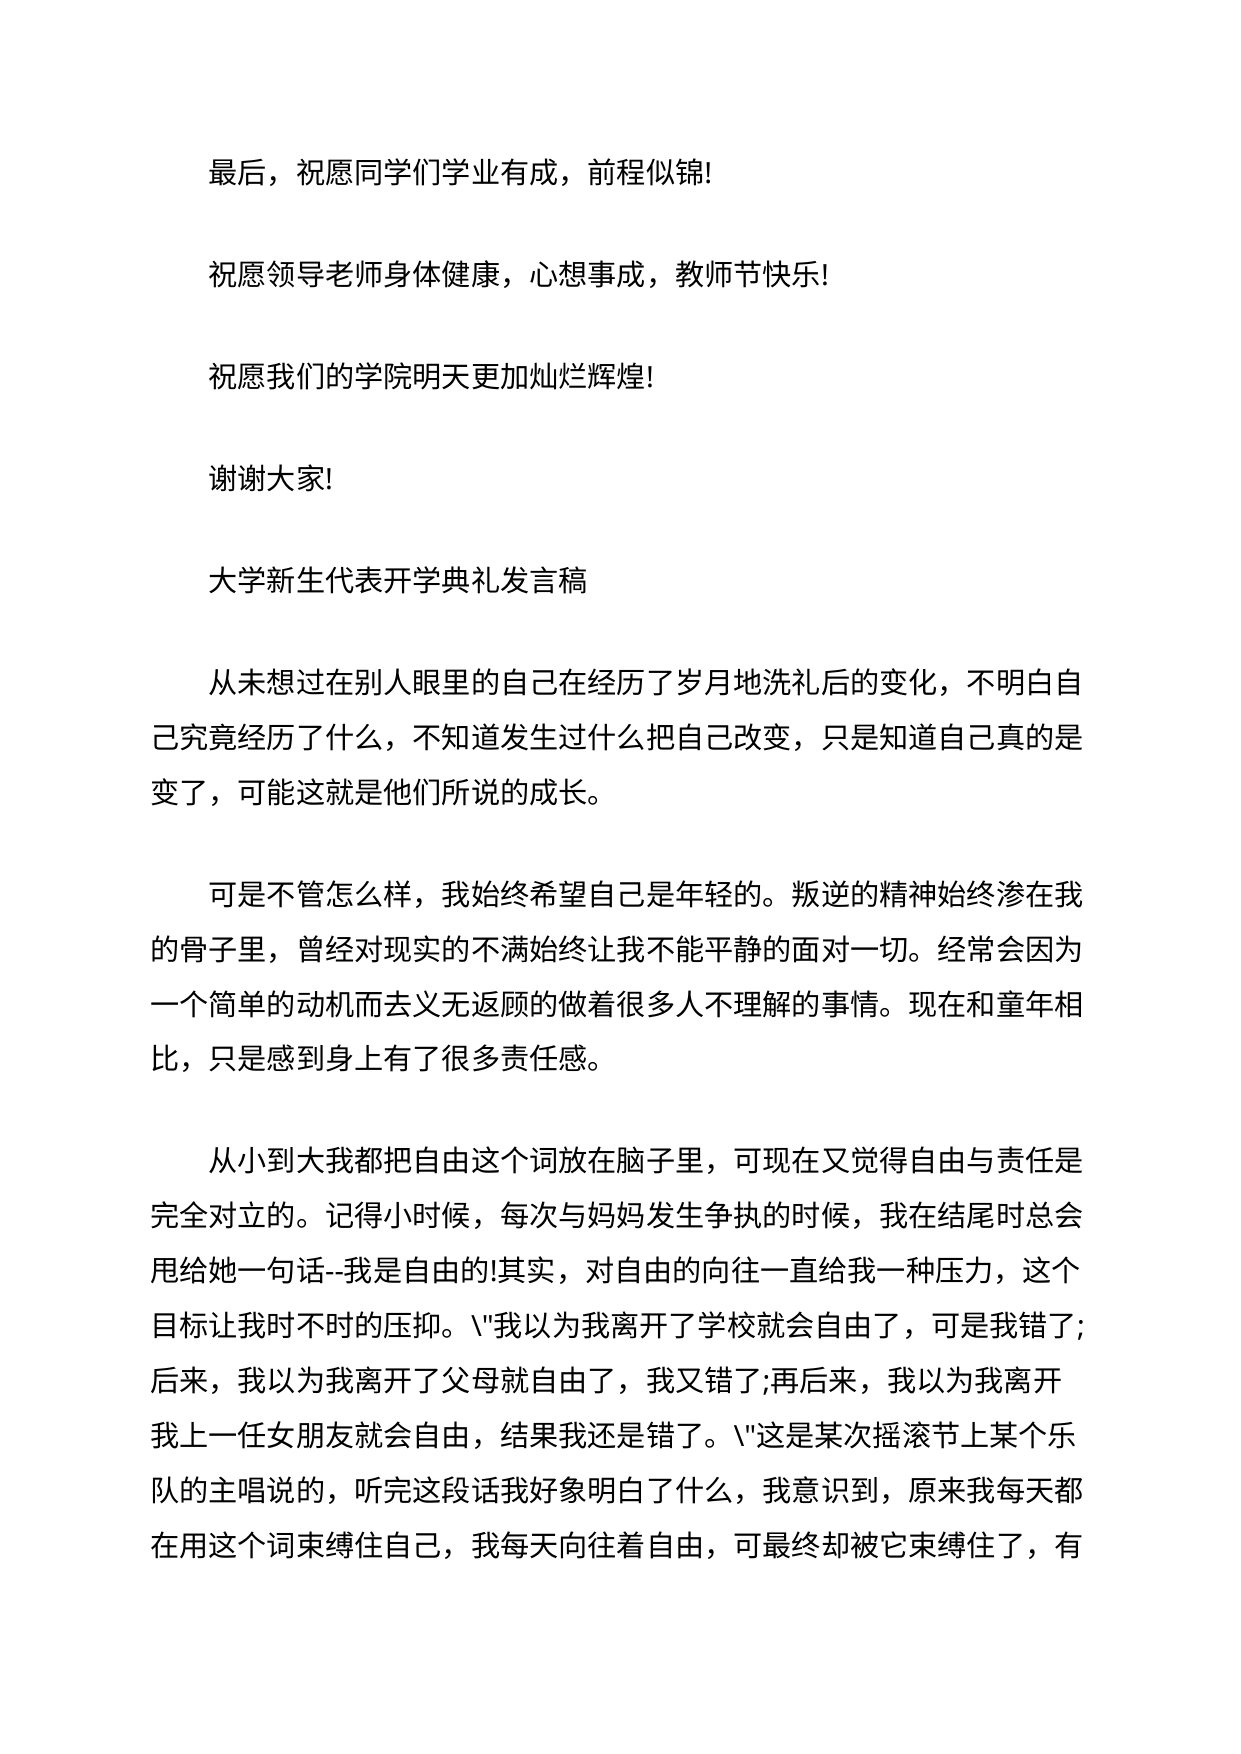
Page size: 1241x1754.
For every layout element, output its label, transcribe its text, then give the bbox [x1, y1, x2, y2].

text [150, 1138, 1090, 1565]
text 大学新生代表开学典礼发言稿 [150, 558, 1090, 600]
text 谢谢大家! [150, 456, 1090, 498]
text 从未想过在别人眼里的自己在经历了岁月地洗礼后的变化，不明白自己究竟经历了什么，不知道发生过什么把自己改变，只是知道自己真的是变了，可能这就是他们所说的成长。 [150, 660, 1090, 812]
text 最后，祝愿同学们学业有成，前程似锦! [150, 150, 1090, 192]
text 祝愿我们的学院明天更加灿烂辉煌! [150, 354, 1090, 396]
text 祝愿领导老师身体健康，心想事成，教师节快乐! [150, 252, 1090, 294]
text 可是不管怎么样，我始终希望自己是年轻的。叛逆的精神始终渗在我的骨子里，曾经对现实的不满始终让我不能平静的面对一切。经常会因为一个简单的动机而去义无返顾的做着很多人不理解的事情。现在和童年相比，只是感到身上有了很多责任感。 [150, 871, 1090, 1078]
